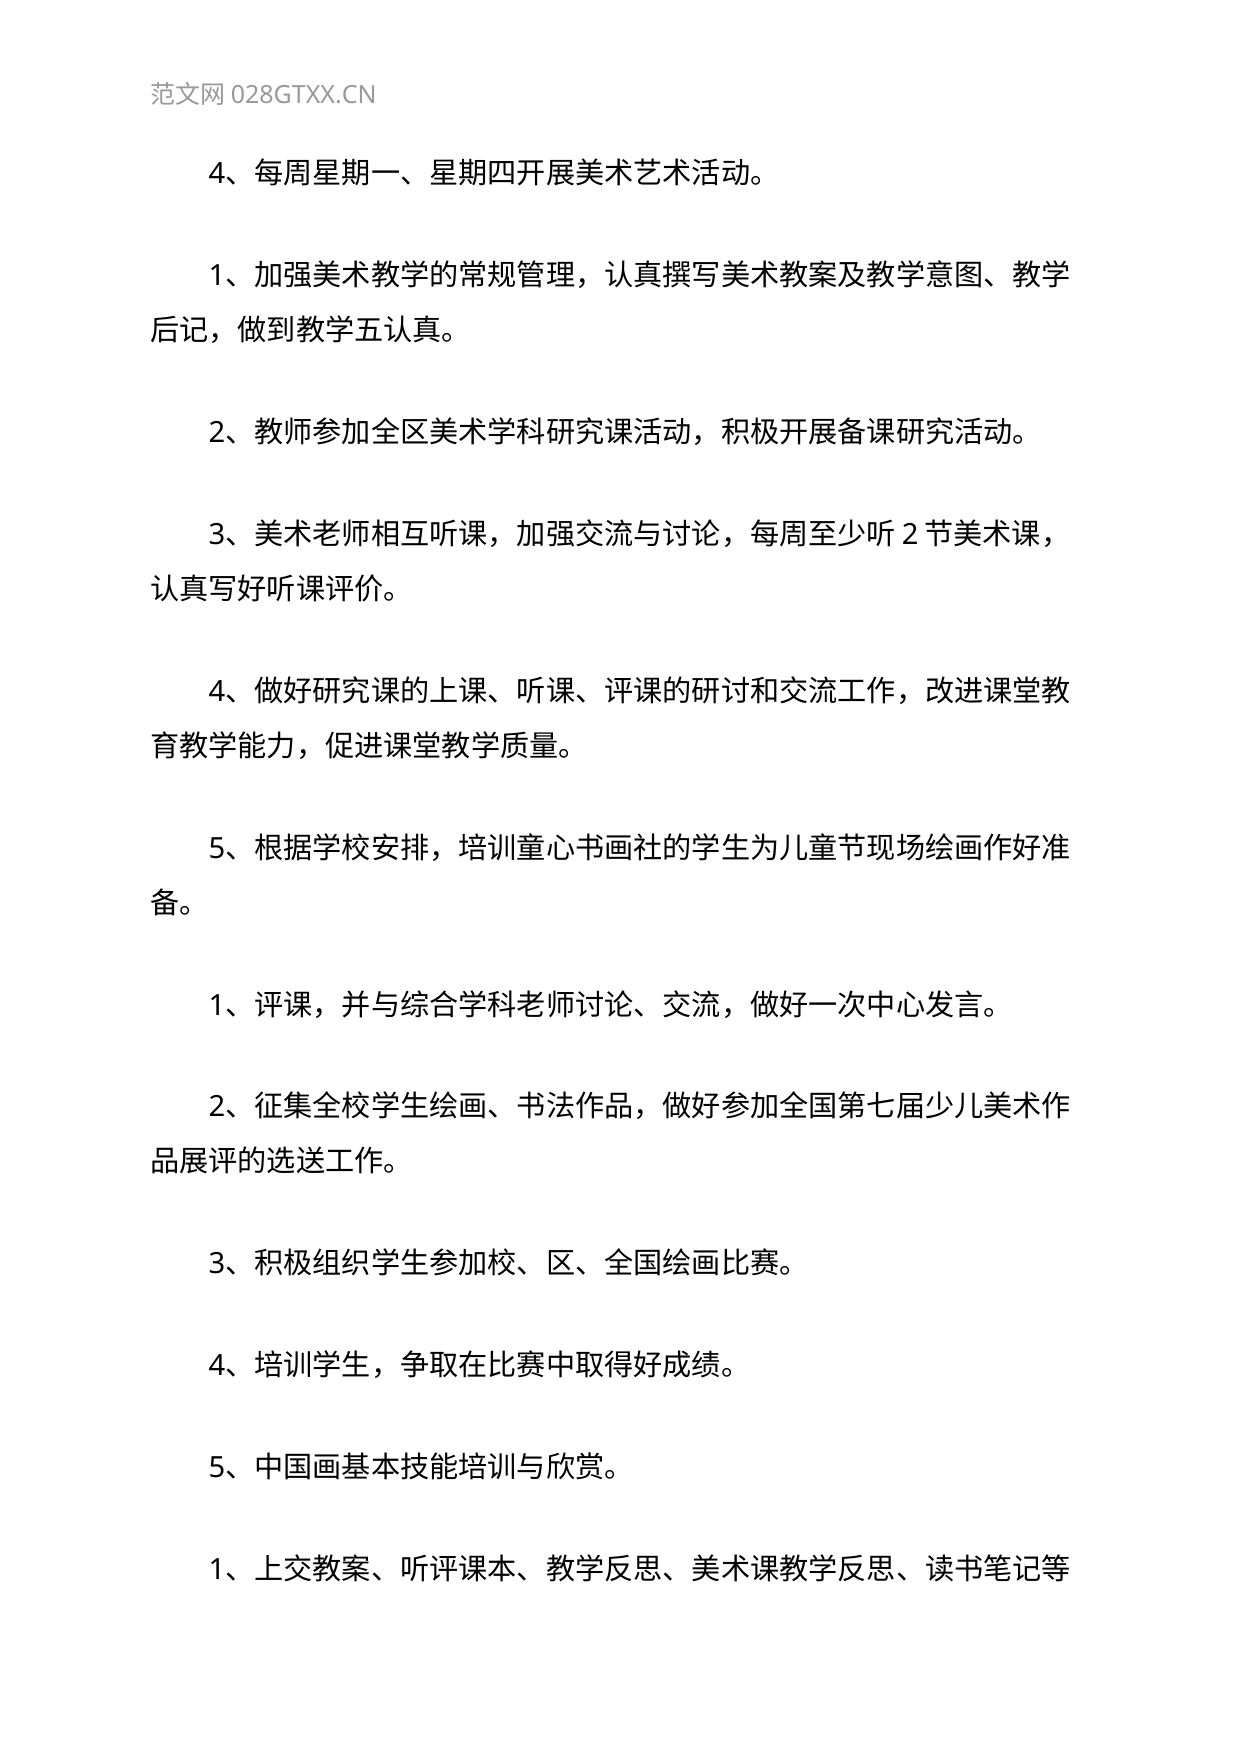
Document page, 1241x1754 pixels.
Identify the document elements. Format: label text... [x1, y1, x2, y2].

text 2、征集全校学生绘画、书法作品，做好参加全国第七届少儿美术作品展评的选送工作。 [150, 1083, 1090, 1180]
text 1、评课，并与综合学科老师讨论、交流，做好一次中心发言。 [150, 981, 1090, 1023]
text 3、积极组织学生参加校、区、全国绘画比赛。 [150, 1240, 1090, 1282]
text 4、做好研究课的上课、听课、评课的研讨和交流工作，改进课堂教育教学能力，促进课堂教学质量。 [150, 667, 1090, 765]
text 3、美术老师相互听课，加强交流与讨论，每周至少听2节美术课，认真写好听课评价。 [150, 511, 1090, 608]
text 1、加强美术教学的常规管理，认真撰写美术教案及教学意图、教学后记，做到教学五认真。 [150, 252, 1090, 349]
text 2、教师参加全区美术学科研究课活动，积极开展备课研究活动。 [150, 409, 1090, 451]
text 4、培训学生，争取在比赛中取得好成绩。 [150, 1342, 1090, 1384]
text 5、根据学校安排，培训童心书画社的学生为儿童节现场绘画作好准备。 [150, 824, 1090, 922]
text 5、中国画基本技能培训与欣赏。 [150, 1444, 1090, 1486]
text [150, 1546, 1090, 1588]
text 4、每周星期一、星期四开展美术艺术活动。 [150, 150, 1090, 192]
